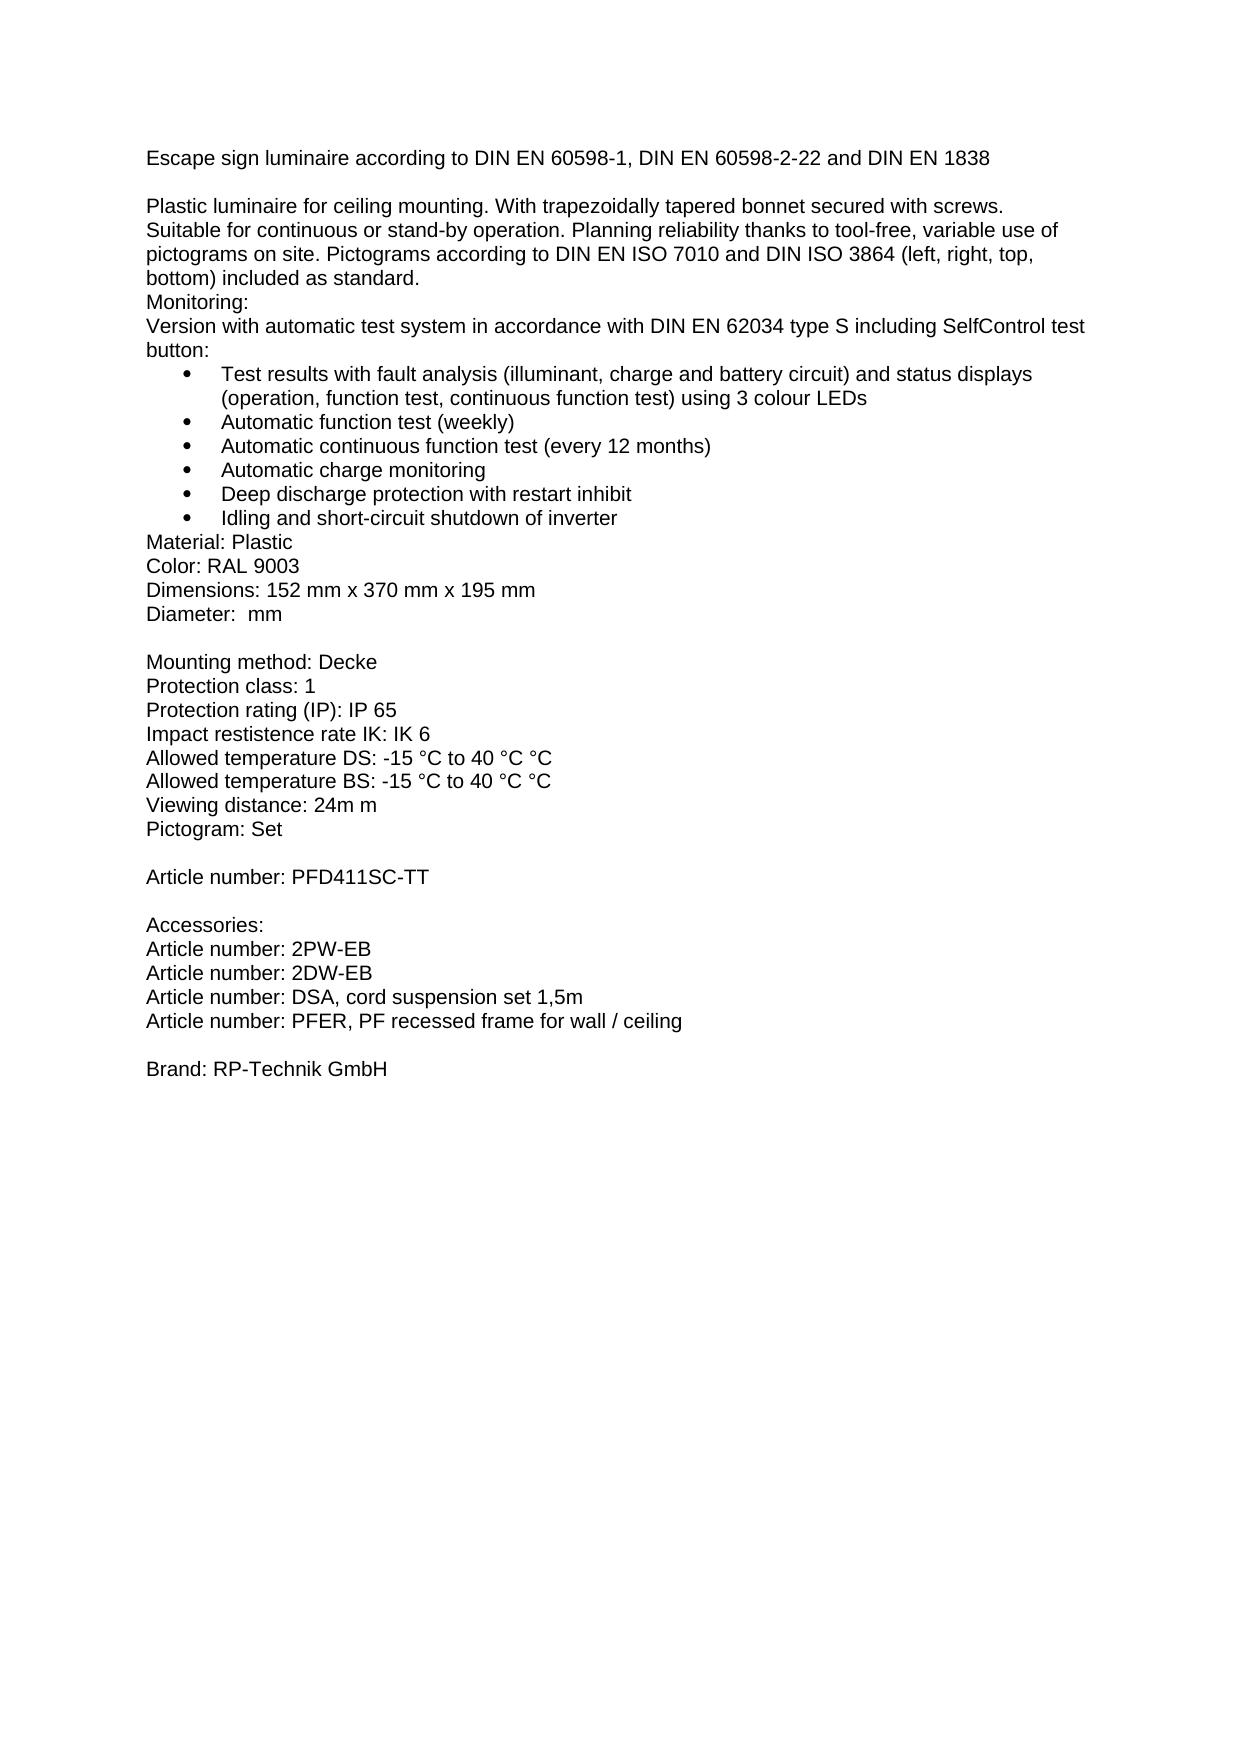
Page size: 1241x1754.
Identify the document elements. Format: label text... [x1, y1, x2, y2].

text Article number: PFD411SC-TT [146, 865, 1094, 889]
text Allowed temperature DS: -15 °C to 40 °C °C [146, 745, 1094, 769]
text Brand: RP-Technik GmbH [146, 1057, 1094, 1081]
list Idling and short-circuit shutdown of inverter [183, 506, 1094, 530]
text Accessories: [146, 913, 1094, 937]
text Material: Plastic [146, 530, 1094, 554]
text Monitoring: [146, 289, 1094, 313]
text Article number: 2DW-EB [146, 961, 1094, 985]
text Dimensions: 152 mm x 370 mm x 195 mm [146, 578, 1094, 602]
list Automatic continuous function test (every 12 months) [183, 433, 1094, 458]
text Version with automatic test system in accordance with DIN EN 62034 type S including SelfControl test button: [146, 313, 1094, 361]
list Automatic function test (weekly) [183, 409, 1094, 433]
list Test results with fault analysis (illuminant, charge and battery circuit) and status displays (operation, function test, continuous function test) using 3 colour LEDs [183, 361, 1094, 409]
list Automatic charge monitoring [183, 458, 1094, 482]
text Article number: 2PW-EB [146, 937, 1094, 961]
text Diameter: mm [146, 602, 1094, 626]
text Impact restistence rate IK: IK 6 [146, 721, 1094, 745]
text Escape sign luminaire according to DIN EN 60598-1, DIN EN 60598-2-22 and DIN EN 1838 Plastic luminaire for ceiling mounting. With trapezoidally tapered bonnet secured with screws.Suitable for continuous or stand-by operation. Planning reliability thanks to tool-free, variable use of pictograms on site. Pictograms according to DIN EN ISO 7010 and DIN ISO 3864 (left, right, top, bottom) included as standard. [146, 146, 1094, 289]
text Protection rating (IP): IP 65 [146, 697, 1094, 721]
text Viewing distance: 24m m [146, 793, 1094, 817]
text Mounting method: Decke [146, 649, 1094, 673]
list Deep discharge protection with restart inhibit [183, 482, 1094, 506]
text Color: RAL 9003 [146, 554, 1094, 578]
text Protection class: 1 [146, 673, 1094, 697]
text Pictogram: Set [146, 817, 1094, 841]
text Article number: PFER, PF recessed frame for wall / ceiling [146, 1009, 1094, 1033]
text Article number: DSA, cord suspension set 1,5m [146, 985, 1094, 1009]
text Allowed temperature BS: -15 °C to 40 °C °C [146, 769, 1094, 793]
